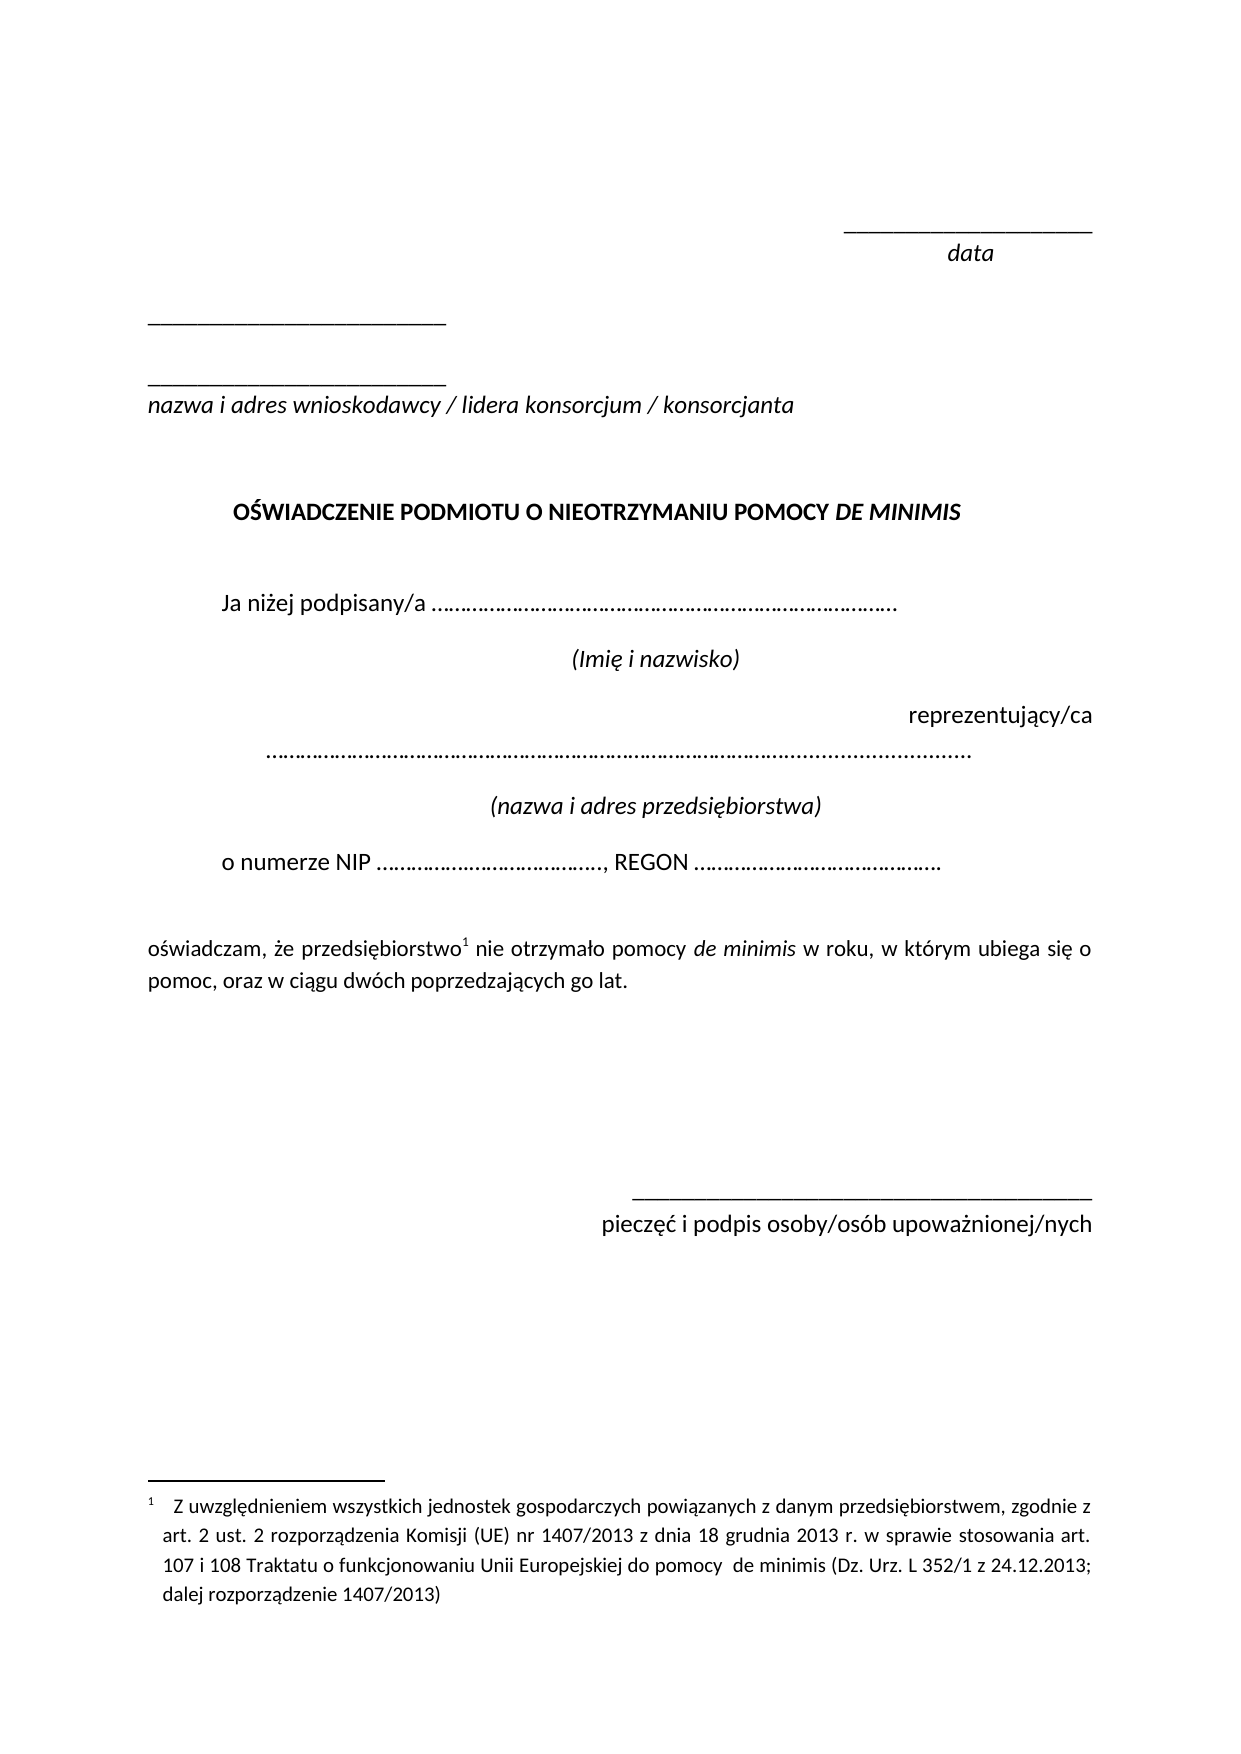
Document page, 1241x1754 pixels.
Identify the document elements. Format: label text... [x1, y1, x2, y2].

list oświadczam, że przedsiębiorstwo nie otrzymało pomocy de minimis w roku, w którym ubiega się o pomoc, oraz w ciągu dwóch poprzedzających go lat. [148, 934, 1093, 994]
list _____________________________________ [103, 1173, 1093, 1203]
text (Imię i nazwisko) [221, 643, 1093, 674]
list nazwa i adres wnioskodawcy / lidera konsorcjum / konsorcjanta [148, 389, 1093, 420]
text o numerze NIP …………….………………….., REGON ……………………………………. [221, 846, 1093, 876]
text Ja niżej podpisany/a ……………………………………………………………………… [221, 587, 1093, 618]
list ________________________ [148, 359, 1093, 389]
text reprezentujący/ca ……………………………………………………………………………….............................. [221, 699, 1093, 764]
list ________________________ [148, 298, 1093, 328]
list data [178, 237, 1093, 267]
list pieczęć i podpis osoby/osób upoważnionej/nych [103, 1208, 1093, 1238]
text (nazwa i adres przedsiębiorstwa) [221, 790, 1093, 820]
list OŚWIADCZENIE PODMIOTU O NIEOTRZYMANIU POMOCY DE MINIMIS [103, 496, 1093, 527]
text ____________________ [221, 206, 1093, 237]
